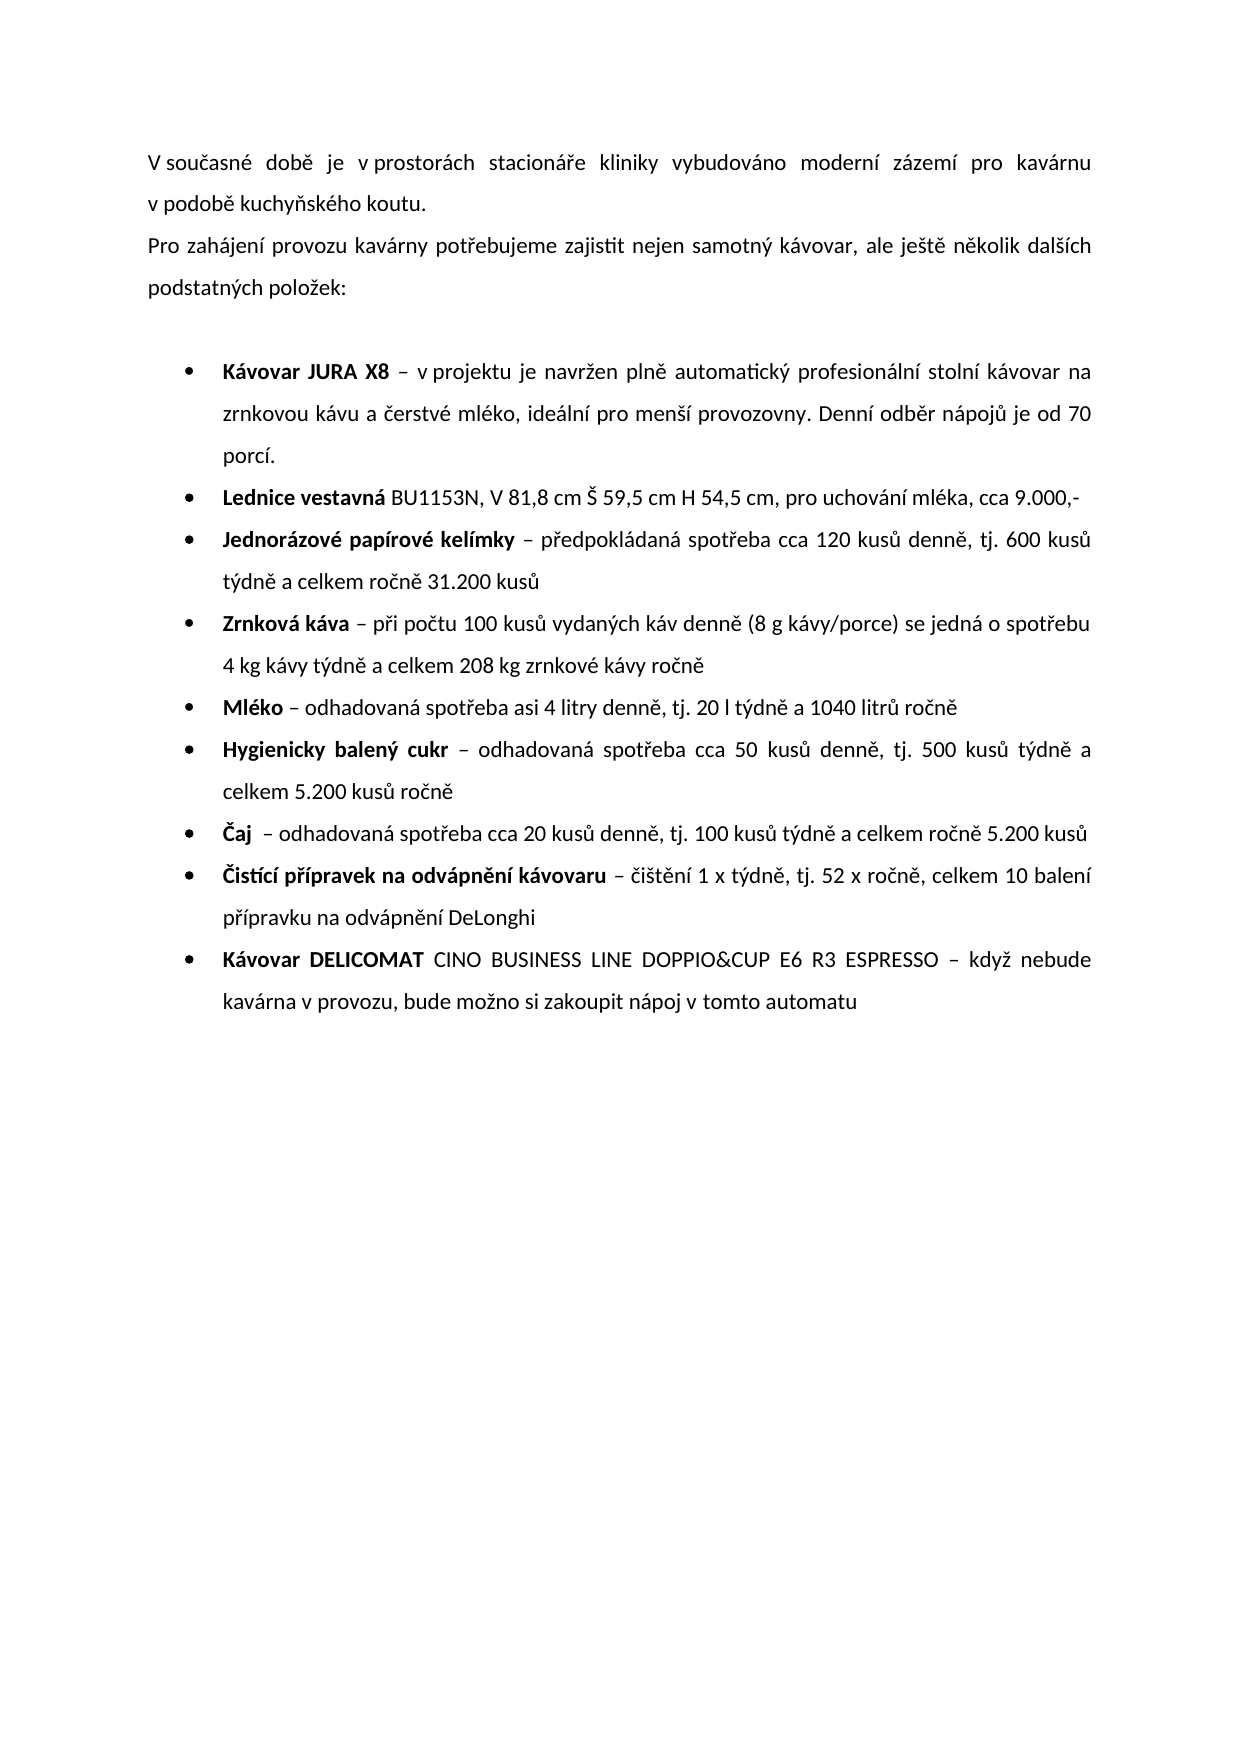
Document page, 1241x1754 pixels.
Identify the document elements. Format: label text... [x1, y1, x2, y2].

list Kávovar JURA X8 – v projektu je navržen plně automatický profesionální stolní kávovar na zrnkovou kávu a čerstvé mléko, ideální pro menší provozovny. Denní odběr nápojů je od 70 porcí. [185, 357, 1093, 469]
list Kávovar DELICOMAT CINO BUSINESS LINE DOPPIO&CUP E6 R3 ESPRESSO – když nebude kavárna v provozu, bude možno si zakoupit nápoj v tomto automatu [185, 945, 1093, 1015]
list Hygienicky balený cukr – odhadovaná spotřeba cca 50 kusů denně, tj. 500 kusů týdně a celkem 5.200 kusů ročně [185, 735, 1093, 805]
list Zrnková káva – při počtu 100 kusů vydaných káv denně (8 g kávy/porce) se jedná o spotřebu 4 kg kávy týdně a celkem 208 kg zrnkové kávy ročně [185, 609, 1093, 679]
list Jednorázové papírové kelímky – předpokládaná spotřeba cca 120 kusů denně, tj. 600 kusů týdně a celkem ročně 31.200 kusů [185, 525, 1093, 595]
list Čistící přípravek na odvápnění kávovaru – čištění 1 x týdně, tj. 52 x ročně, celkem 10 balení přípravku na odvápnění DeLonghi [185, 861, 1093, 931]
text V současné době je v prostorách stacionáře kliniky vybudováno moderní zázemí pro kavárnu v podobě kuchyňského koutu. [148, 148, 1093, 218]
list Mléko – odhadovaná spotřeba asi 4 litry denně, tj. 20 l týdně a 1040 litrů ročně [185, 693, 1093, 721]
list Lednice vestavná BU1153N, V 81,8 cm Š 59,5 cm H 54,5 cm, pro uchování mléka, cca 9.000,- [185, 483, 1093, 511]
text Pro zahájení provozu kavárny potřebujeme zajistit nejen samotný kávovar, ale ještě několik dalších podstatných položek: [148, 232, 1093, 302]
list Čaj – odhadovaná spotřeba cca 20 kusů denně, tj. 100 kusů týdně a celkem ročně 5.200 kusů [185, 819, 1093, 847]
